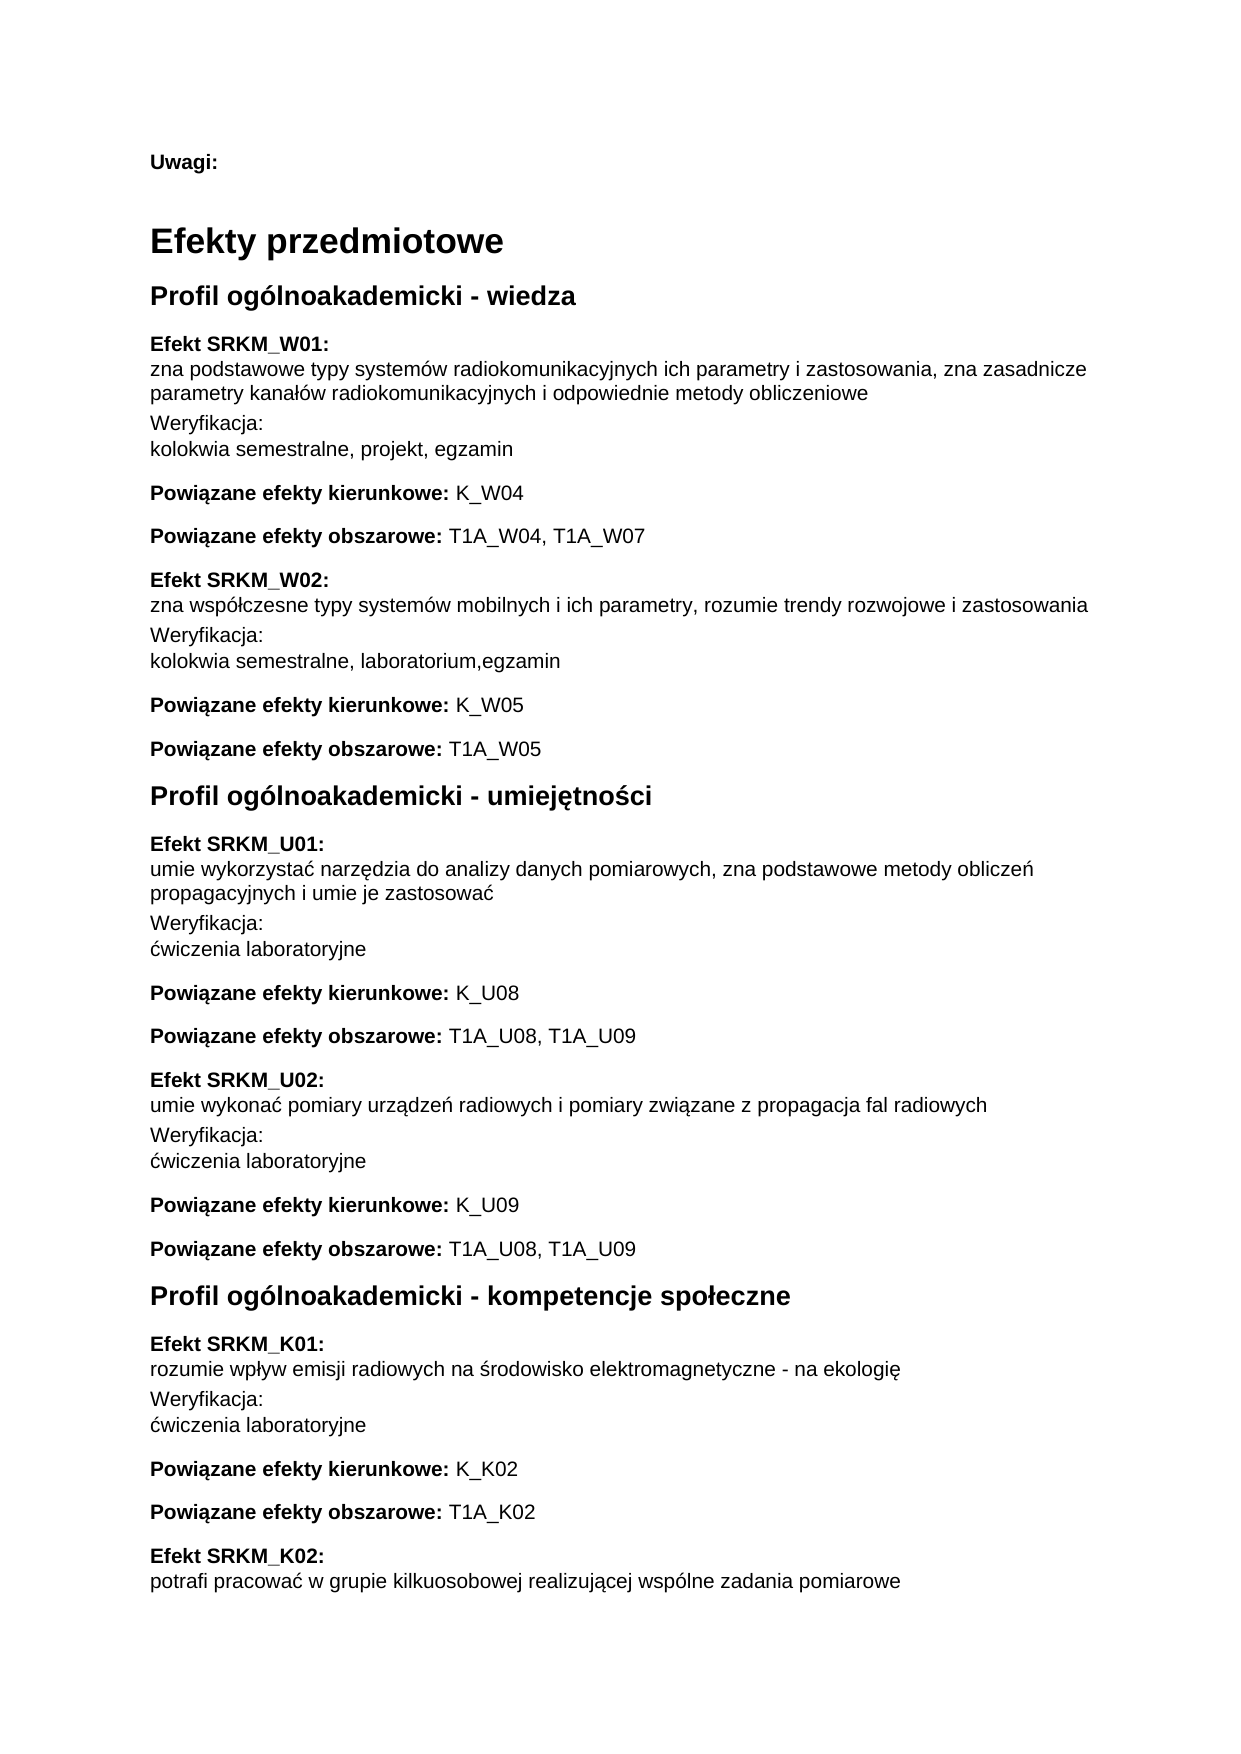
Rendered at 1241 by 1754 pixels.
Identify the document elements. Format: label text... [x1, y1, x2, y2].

text Weryfikacja: [150, 1387, 1090, 1411]
text ćwiczenia laboratoryjne [150, 1413, 1090, 1437]
text rozumie wpływ emisji radiowych na środowisko elektromagnetyczne - na ekologię [150, 1356, 1090, 1380]
text Efekt SRKM_K01: [150, 1331, 1090, 1355]
text Powiązane efekty obszarowe: T1A_W04, T1A_W07 [150, 524, 1090, 548]
text Powiązane efekty kierunkowe: K_U09 [150, 1193, 1090, 1217]
text ćwiczenia laboratoryjne [150, 937, 1090, 961]
text potrafi pracować w grupie kilkuosobowej realizującej wspólne zadania pomiarowe [150, 1569, 1090, 1593]
text Efekt SRKM_W01: [150, 331, 1090, 355]
subtitle Profil ogólnoakademicki - wiedza [150, 280, 1090, 312]
text Powiązane efekty kierunkowe: K_W04 [150, 480, 1090, 504]
text Powiązane efekty kierunkowe: K_K02 [150, 1456, 1090, 1480]
text Powiązane efekty obszarowe: T1A_W05 [150, 737, 1090, 761]
text Uwagi: [150, 150, 1090, 174]
text Efekt SRKM_K02: [150, 1544, 1090, 1568]
text umie wykorzystać narzędzia do analizy danych pomiarowych, zna podstawowe metody obliczeń propagacyjnych i umie je zastosować [150, 856, 1090, 904]
text zna współczesne typy systemów mobilnych i ich parametry, rozumie trendy rozwojowe i zastosowania [150, 593, 1090, 617]
text zna podstawowe typy systemów radiokomunikacyjnych ich parametry i zastosowania, zna zasadnicze parametry kanałów radiokomunikacyjnych i odpowiednie metody obliczeniowe [150, 356, 1090, 404]
text Efekt SRKM_U02: [150, 1068, 1090, 1092]
text umie wykonać pomiary urządzeń radiowych i pomiary związane z propagacja fal radiowych [150, 1093, 1090, 1117]
text Efekt SRKM_U01: [150, 831, 1090, 855]
text Powiązane efekty obszarowe: T1A_U08, T1A_U09 [150, 1024, 1090, 1048]
text Weryfikacja: [150, 623, 1090, 647]
subtitle Profil ogólnoakademicki - kompetencje społeczne [150, 1280, 1090, 1312]
text kolokwia semestralne, laboratorium,egzamin [150, 649, 1090, 673]
text Weryfikacja: [150, 1123, 1090, 1147]
subtitle Profil ogólnoakademicki - umiejętności [150, 780, 1090, 812]
subtitle Efekty przedmiotowe [150, 220, 1090, 261]
text Powiązane efekty kierunkowe: K_U08 [150, 980, 1090, 1004]
text Weryfikacja: [150, 911, 1090, 934]
text Weryfikacja: [150, 411, 1090, 434]
text Powiązane efekty obszarowe: T1A_U08, T1A_U09 [150, 1237, 1090, 1261]
text Powiązane efekty obszarowe: T1A_K02 [150, 1500, 1090, 1524]
text ćwiczenia laboratoryjne [150, 1149, 1090, 1173]
text kolokwia semestralne, projekt, egzamin [150, 437, 1090, 461]
text Powiązane efekty kierunkowe: K_W05 [150, 693, 1090, 717]
text Efekt SRKM_W02: [150, 568, 1090, 592]
